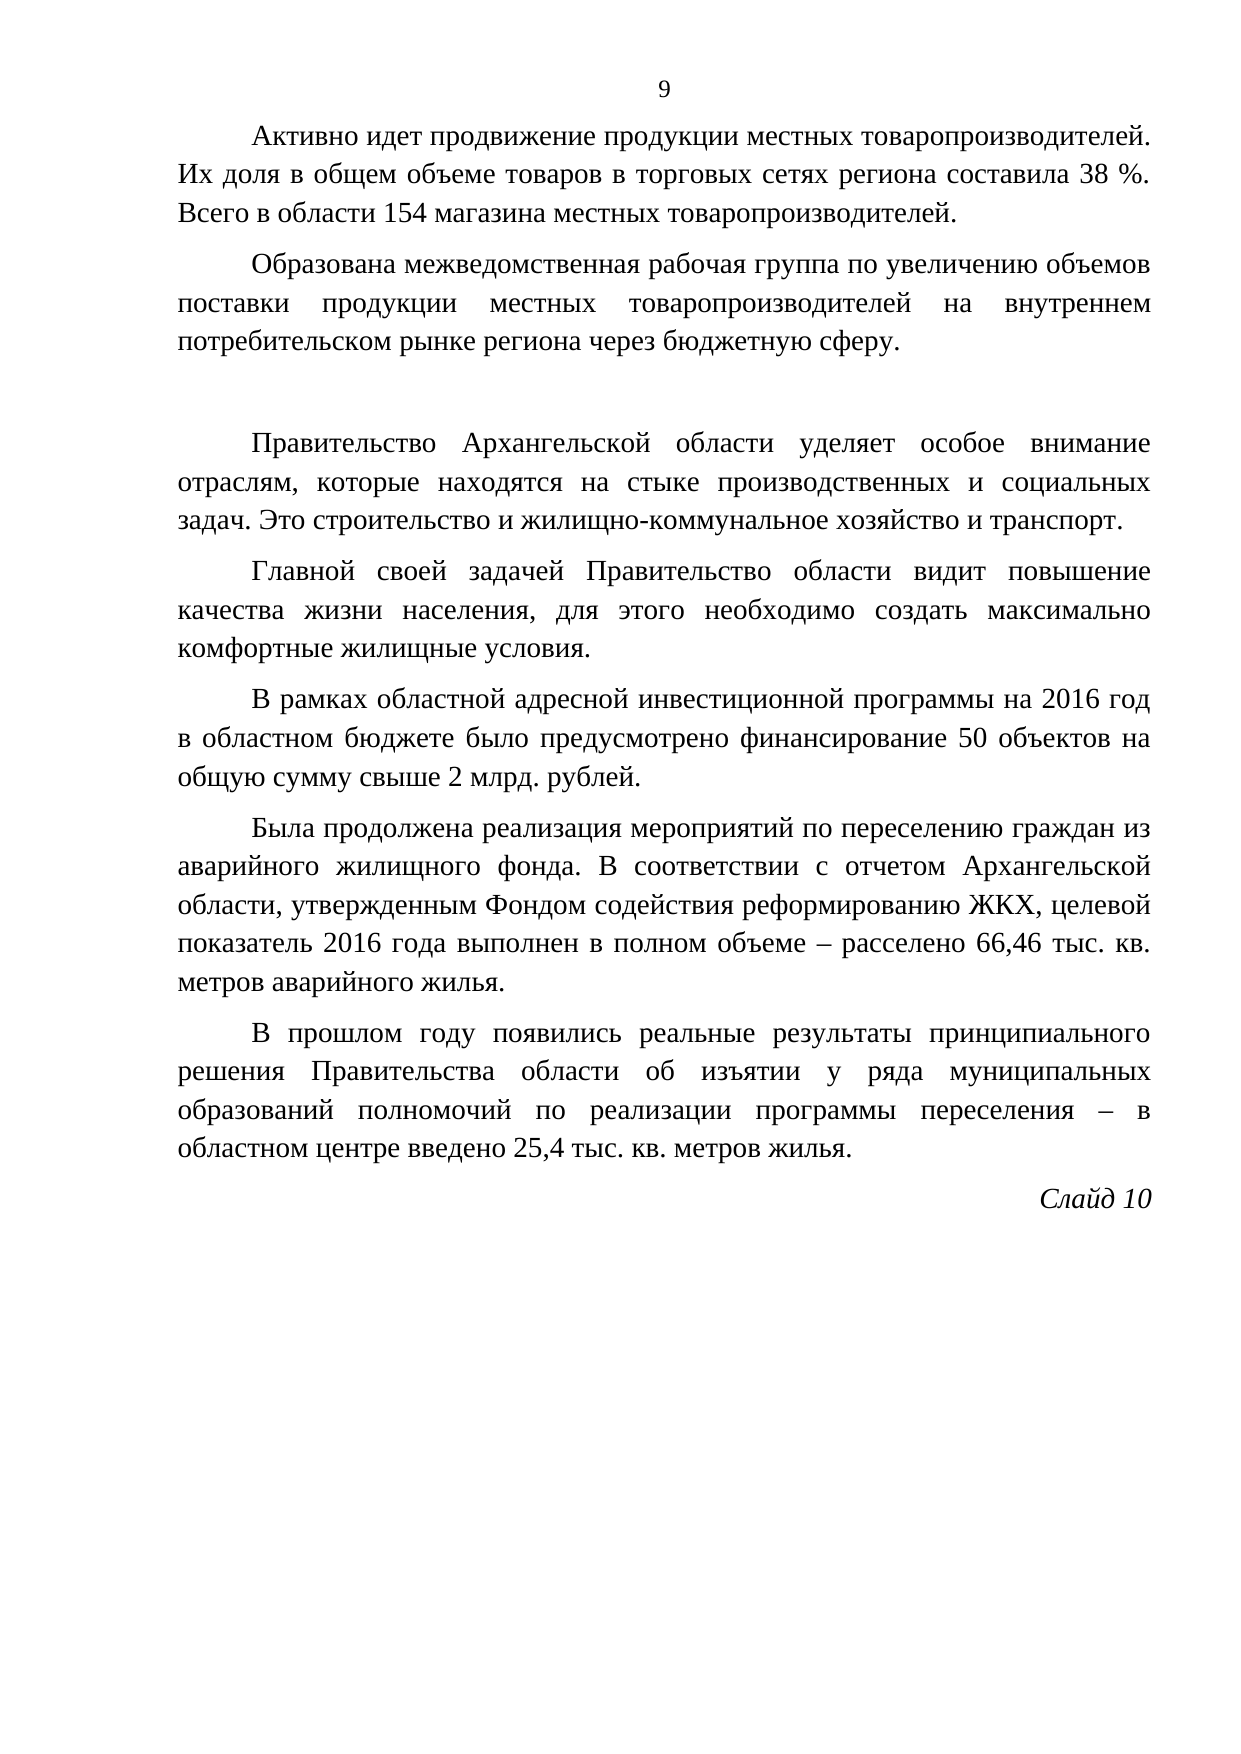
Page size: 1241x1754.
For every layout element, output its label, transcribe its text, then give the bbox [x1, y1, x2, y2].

text Активно идет продвижение продукции местных товаропроизводителей. Их доля в общем объеме товаров в торговых сетях региона составила 38 %. Всего в области 154 магазина местных товаропроизводителей. [177, 118, 1152, 229]
text Главной своей задачей Правительство области видит повышение качества жизни населения, для этого необходимо создать максимально комфортные жилищные условия. [177, 553, 1152, 664]
text В прошлом году появились реальные результаты принципиального решения Правительства области об изъятии у ряда муниципальных образований полномочий по реализации программы переселения – в областном центре введено 25,4 тыс. кв. метров жилья. [177, 1015, 1152, 1164]
text В рамках областной адресной инвестиционной программы на 2016 год в областном бюджете было предусмотрено финансирование 50 объектов на общую сумму свыше 2 млрд. рублей. [177, 682, 1152, 792]
text Была продолжена реализация мероприятий по переселению граждан из аварийного жилищного фонда. В соответствии с отчетом Архангельской области, утвержденным Фондом содействия реформированию ЖКХ, целевой показатель 2016 года выполнен в полном объеме – расселено 66,46 тыс. кв. метров аварийного жилья. [177, 810, 1152, 997]
text Слайд 10 [177, 1182, 1152, 1215]
text Образована межведомственная рабочая группа по увеличению объемов поставки продукции местных товаропроизводителей на внутреннем потребительском рынке региона через бюджетную сферу. [177, 246, 1152, 357]
text Правительство Архангельской области уделяет особое внимание отраслям, которые находятся на стыке производственных и социальных задач. Это строительство и жилищно-коммунальное хозяйство и транспорт. [177, 425, 1152, 536]
